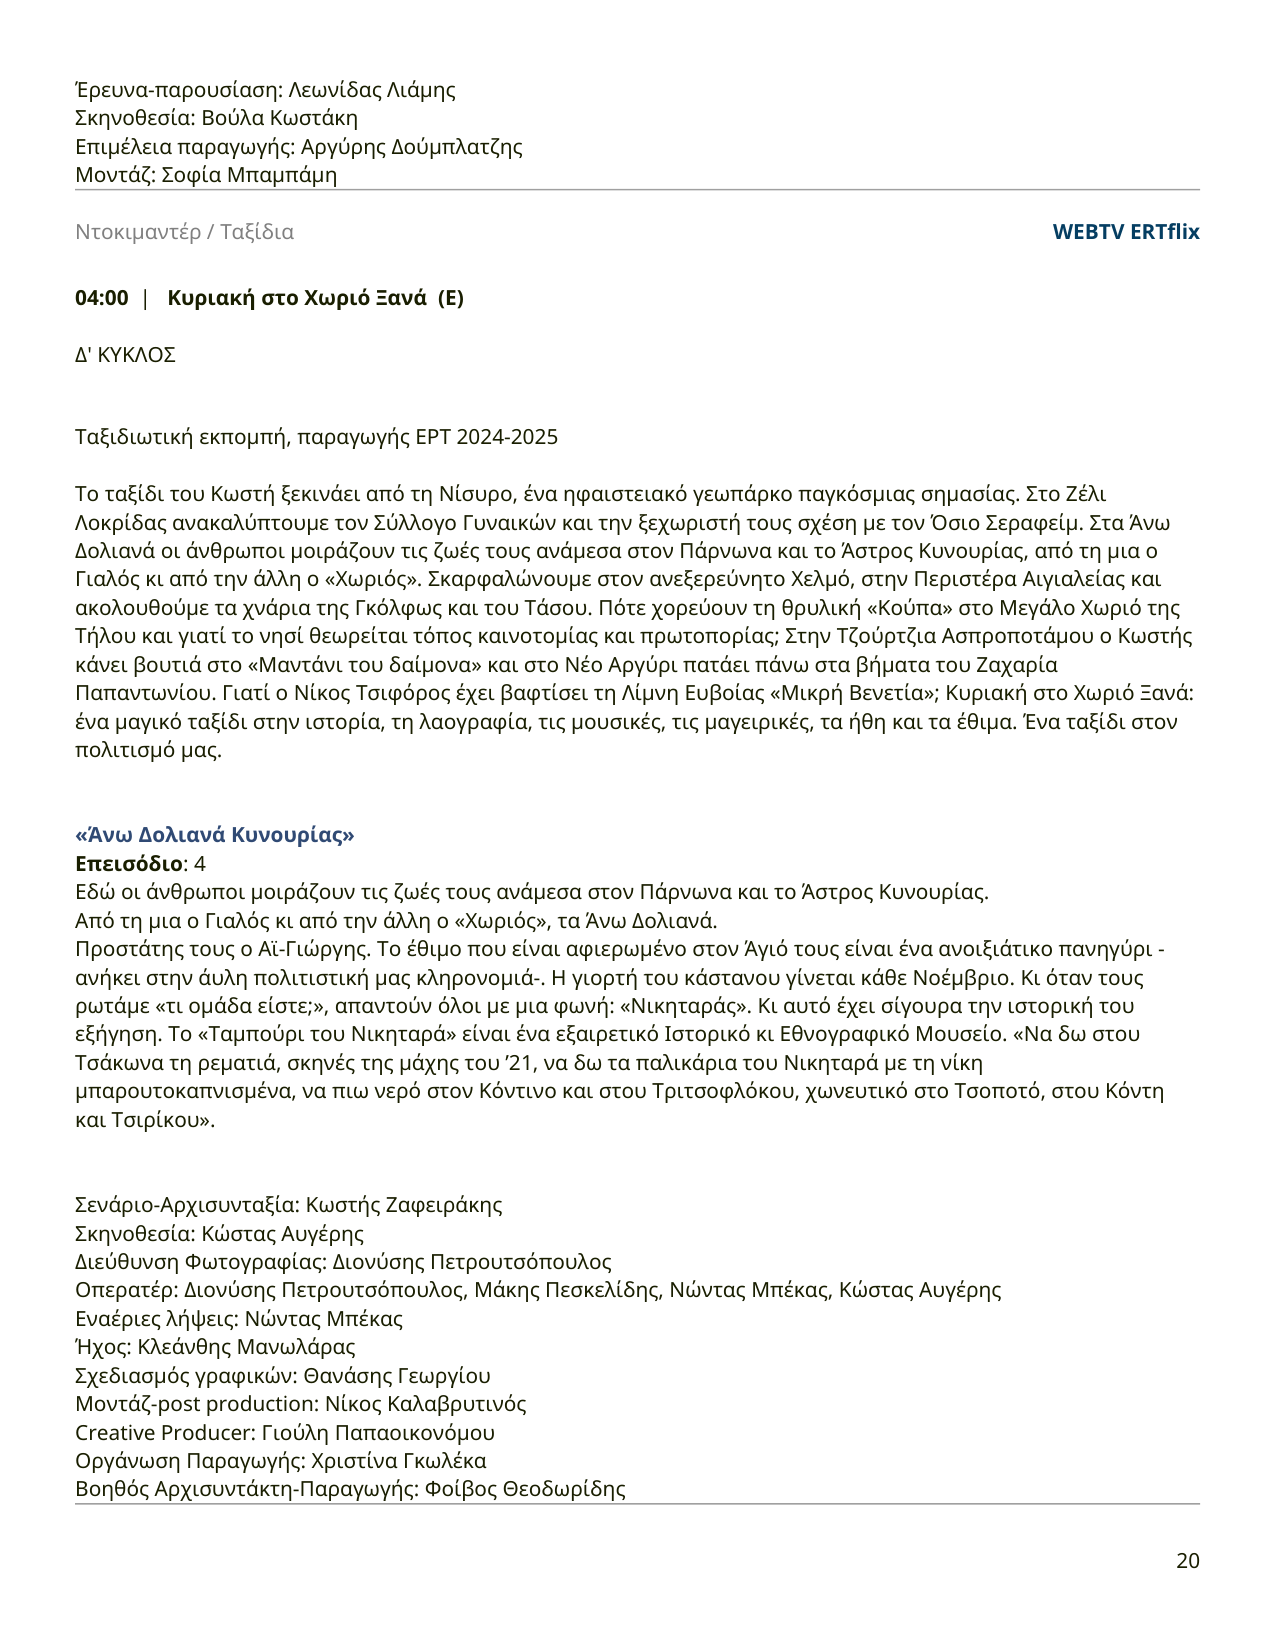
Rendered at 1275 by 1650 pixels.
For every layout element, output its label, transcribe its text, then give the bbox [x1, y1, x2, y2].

text «Άνω Δολιανά Κυνουρίας» Eπεισόδιο: 4 [75, 764, 1200, 877]
text 04:00 | Κυριακή στο Χωριό Ξανά (E) Δ' ΚΥΚΛΟΣ [75, 246, 1200, 397]
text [75, 75, 1200, 188]
table_header WEBTV ERTflix [638, 218, 1200, 246]
text Σενάριο-Αρχισυνταξία: Κωστής Ζαφειράκης Σκηνοθεσία: Κώστας Αυγέρης Διεύθυνση Φωτογραφίας: Διονύσης Πετρουτσόπουλος Οπερατέρ: Διονύσης Πετρουτσόπουλος, Μάκης Πεσκελίδης, Νώντας Μπέκας, Κώστας Αυγέρης Εναέριες λήψεις: Νώντας Μπέκας Ήχος: Κλεάνθης Μανωλάρας Σχεδιασμός γραφικών: Θανάσης Γεωργίου Μοντάζ-post production: Νίκος Καλαβρυτινός Creative Producer: Γιούλη Παπαοικονόμου Οργάνωση Παραγωγής: Χριστίνα Γκωλέκα Βοηθός Αρχισυντάκτη-Παραγωγής: Φοίβος Θεοδωρίδης [75, 1133, 1200, 1503]
text Ταξιδιωτική εκπομπή, παραγωγής ΕΡΤ 2024-2025 Το ταξίδι του Κωστή ξεκινάει από τη Νίσυρο, ένα ηφαιστειακό γεωπάρκο παγκόσμιας σημασίας. Στο Ζέλι Λοκρίδας ανακαλύπτουμε τον Σύλλογο Γυναικών και την ξεχωριστή τους σχέση με τον Όσιο Σεραφείμ. Στα Άνω Δολιανά οι άνθρωποι μοιράζουν τις ζωές τους ανάμεσα στον Πάρνωνα και το Άστρος Κυνουρίας, από τη μια ο Γιαλός κι από την άλλη ο «Χωριός». Σκαρφαλώνουμε στον ανεξερεύνητο Χελμό, στην Περιστέρα Αιγιαλείας και ακολουθούμε τα χνάρια της Γκόλφως και του Τάσου. Πότε χορεύουν τη θρυλική «Κούπα» στο Μεγάλο Χωριό της Τήλου και γιατί το νησί θεωρείται τόπος καινοτομίας και πρωτοπορίας; Στην Τζούρτζια Ασπροποτάμου ο Κωστής κάνει βουτιά στο «Μαντάνι του δαίμονα» και στο Νέο Αργύρι πατάει πάνω στα βήματα του Ζαχαρία Παπαντωνίου. Γιατί ο Νίκος Τσιφόρος έχει βαφτίσει τη Λίμνη Ευβοίας «Μικρή Βενετία»; Κυριακή στο Χωριό Ξανά: ένα μαγικό ταξίδι στην ιστορία, τη λαογραφία, τις μουσικές, τις μαγειρικές, τα ήθη και τα έθιμα. Ένα ταξίδι στον πολιτισμό μας. [75, 422, 1200, 764]
table_header Ντοκιμαντέρ / Ταξίδια [75, 218, 637, 246]
text Εδώ οι άνθρωποι μοιράζουν τις ζωές τους ανάμεσα στον Πάρνωνα και το Άστρος Κυνουρίας. Από τη μια ο Γιαλός κι από την άλλη ο «Χωριός», τα Άνω Δολιανά. Προστάτης τους ο Αϊ-Γιώργης. Το έθιμο που είναι αφιερωμένο στον Άγιό τους είναι ένα ανοιξιάτικο πανηγύρι -ανήκει στην άυλη πολιτιστική μας κληρονομιά-. Η γιορτή του κάστανου γίνεται κάθε Νοέμβριο. Κι όταν τους ρωτάμε «τι ομάδα είστε;», απαντούν όλοι με μια φωνή: «Νικηταράς». Κι αυτό έχει σίγουρα την ιστορική του εξήγηση. Το «Ταμπούρι του Νικηταρά» είναι ένα εξαιρετικό Ιστορικό κι Εθνογραφικό Μουσείο. «Να δω στου Τσάκωνα τη ρεματιά, σκηνές της μάχης του ’21, να δω τα παλικάρια του Νικηταρά με τη νίκη μπαρουτοκαπνισμένα, να πιω νερό στον Κόντινο και στου Τριτσοφλόκου, χωνευτικό στο Τσοποτό, στου Κόντη και Τσιρίκου». [75, 877, 1200, 1133]
